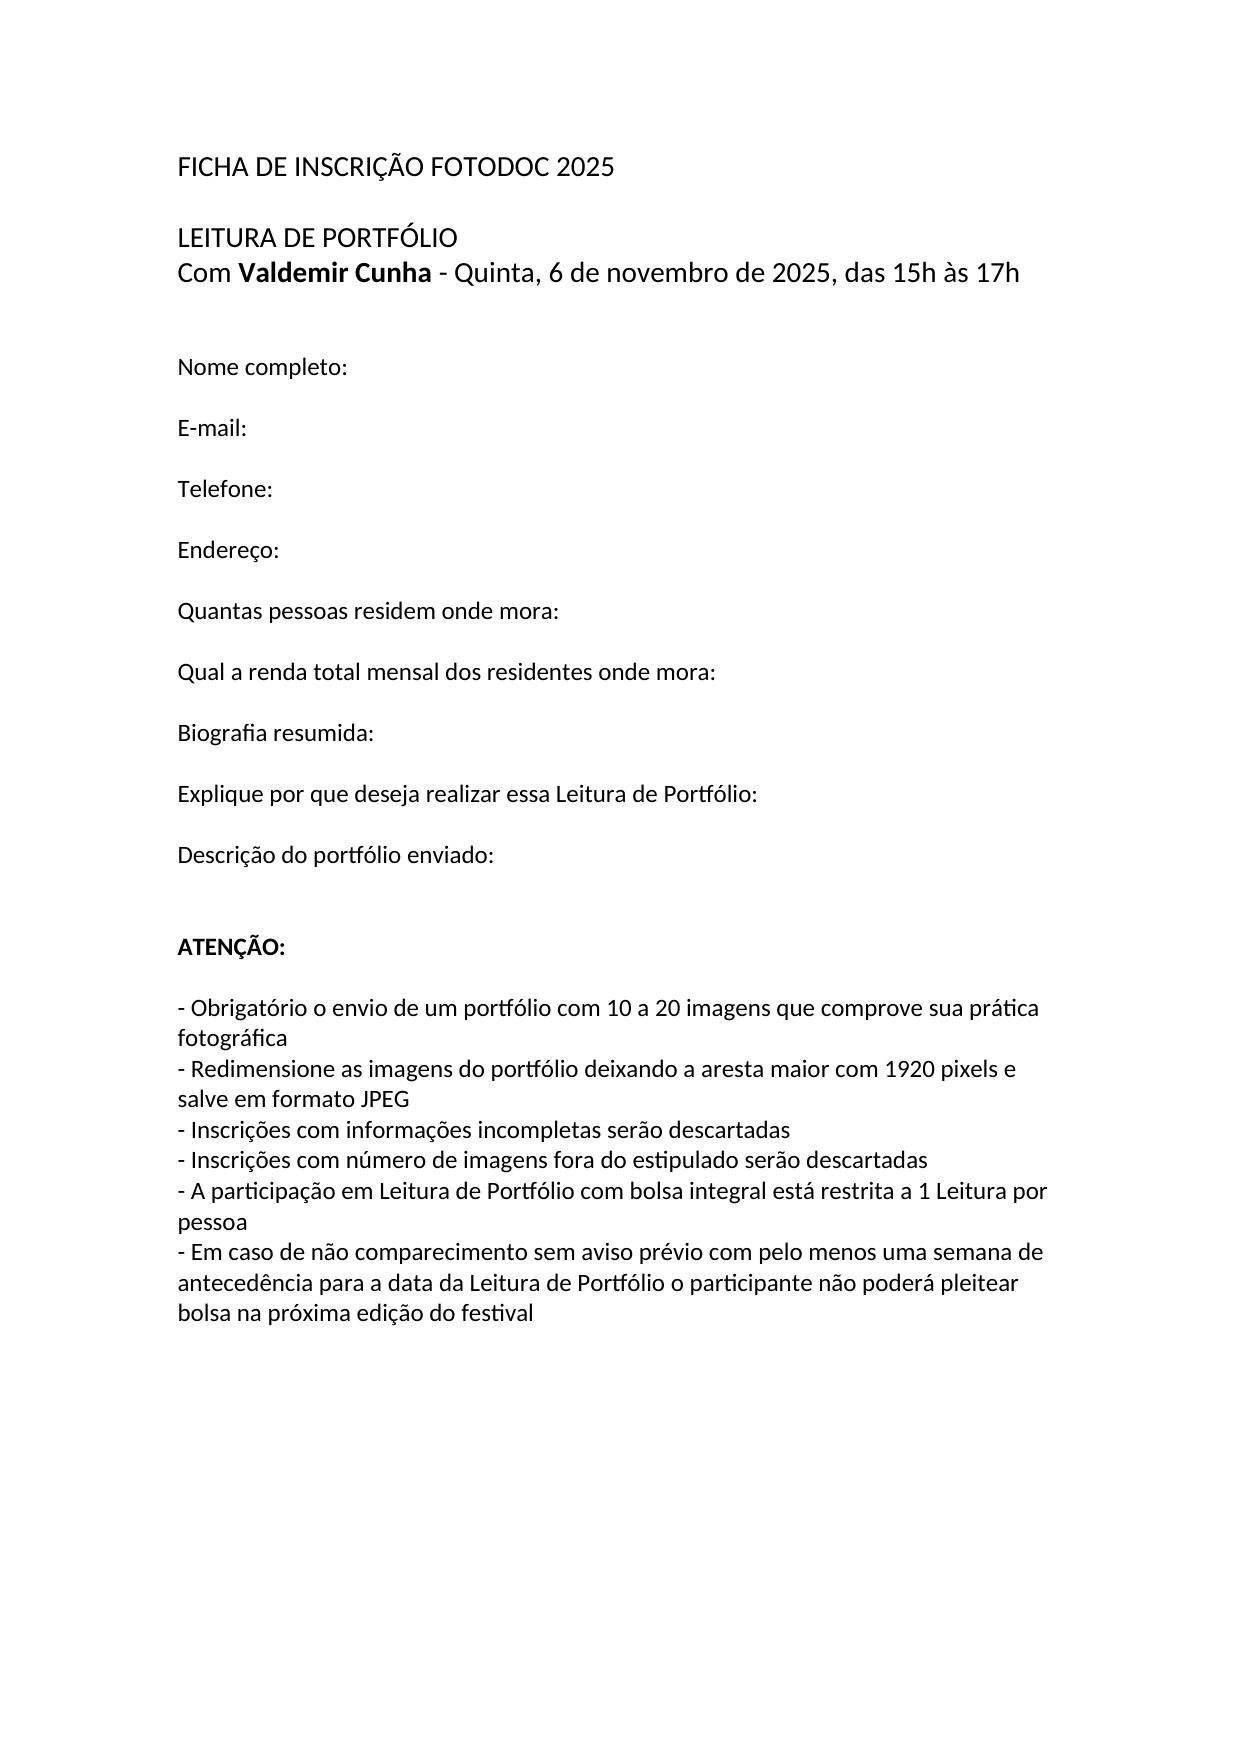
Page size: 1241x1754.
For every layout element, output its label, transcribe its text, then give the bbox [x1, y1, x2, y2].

text ATENÇÃO: [177, 931, 1063, 962]
text E-mail: [177, 412, 1063, 443]
text - Obrigatório o envio de um portfólio com 10 a 20 imagens que comprove sua prática fotográfica [177, 992, 1063, 1053]
text Com Valdemir Cunha - Quinta, 6 de novembro de 2025, das 15h às 17h [177, 254, 1063, 290]
text - Inscrições com informações incompletas serão descartadas [177, 1114, 1063, 1145]
text Biografia resumida: [177, 717, 1063, 748]
text Qual a renda total mensal dos residentes onde mora: [177, 656, 1063, 687]
text Telefone: [177, 473, 1063, 504]
text - Inscrições com número de imagens fora do estipulado serão descartadas [177, 1145, 1063, 1175]
text LEITURA DE PORTFÓLIO [177, 219, 1063, 254]
text Descrição do portfólio enviado: [177, 839, 1063, 870]
text Quantas pessoas residem onde mora: [177, 595, 1063, 626]
text - Em caso de não comparecimento sem aviso prévio com pelo menos uma semana de antecedência para a data da Leitura de Portfólio o participante não poderá pleitear bolsa na próxima edição do festival [177, 1236, 1063, 1328]
text - A participação em Leitura de Portfólio com bolsa integral está restrita a 1 Leitura por pessoa [177, 1175, 1063, 1236]
text Endereço: [177, 534, 1063, 565]
text Explique por que deseja realizar essa Leitura de Portfólio: [177, 778, 1063, 809]
text Nome completo: [177, 351, 1063, 382]
text - Redimensione as imagens do portfólio deixando a aresta maior com 1920 pixels e salve em formato JPEG [177, 1053, 1063, 1114]
text FICHA DE INSCRIÇÃO FOTODOC 2025 [177, 148, 1063, 183]
